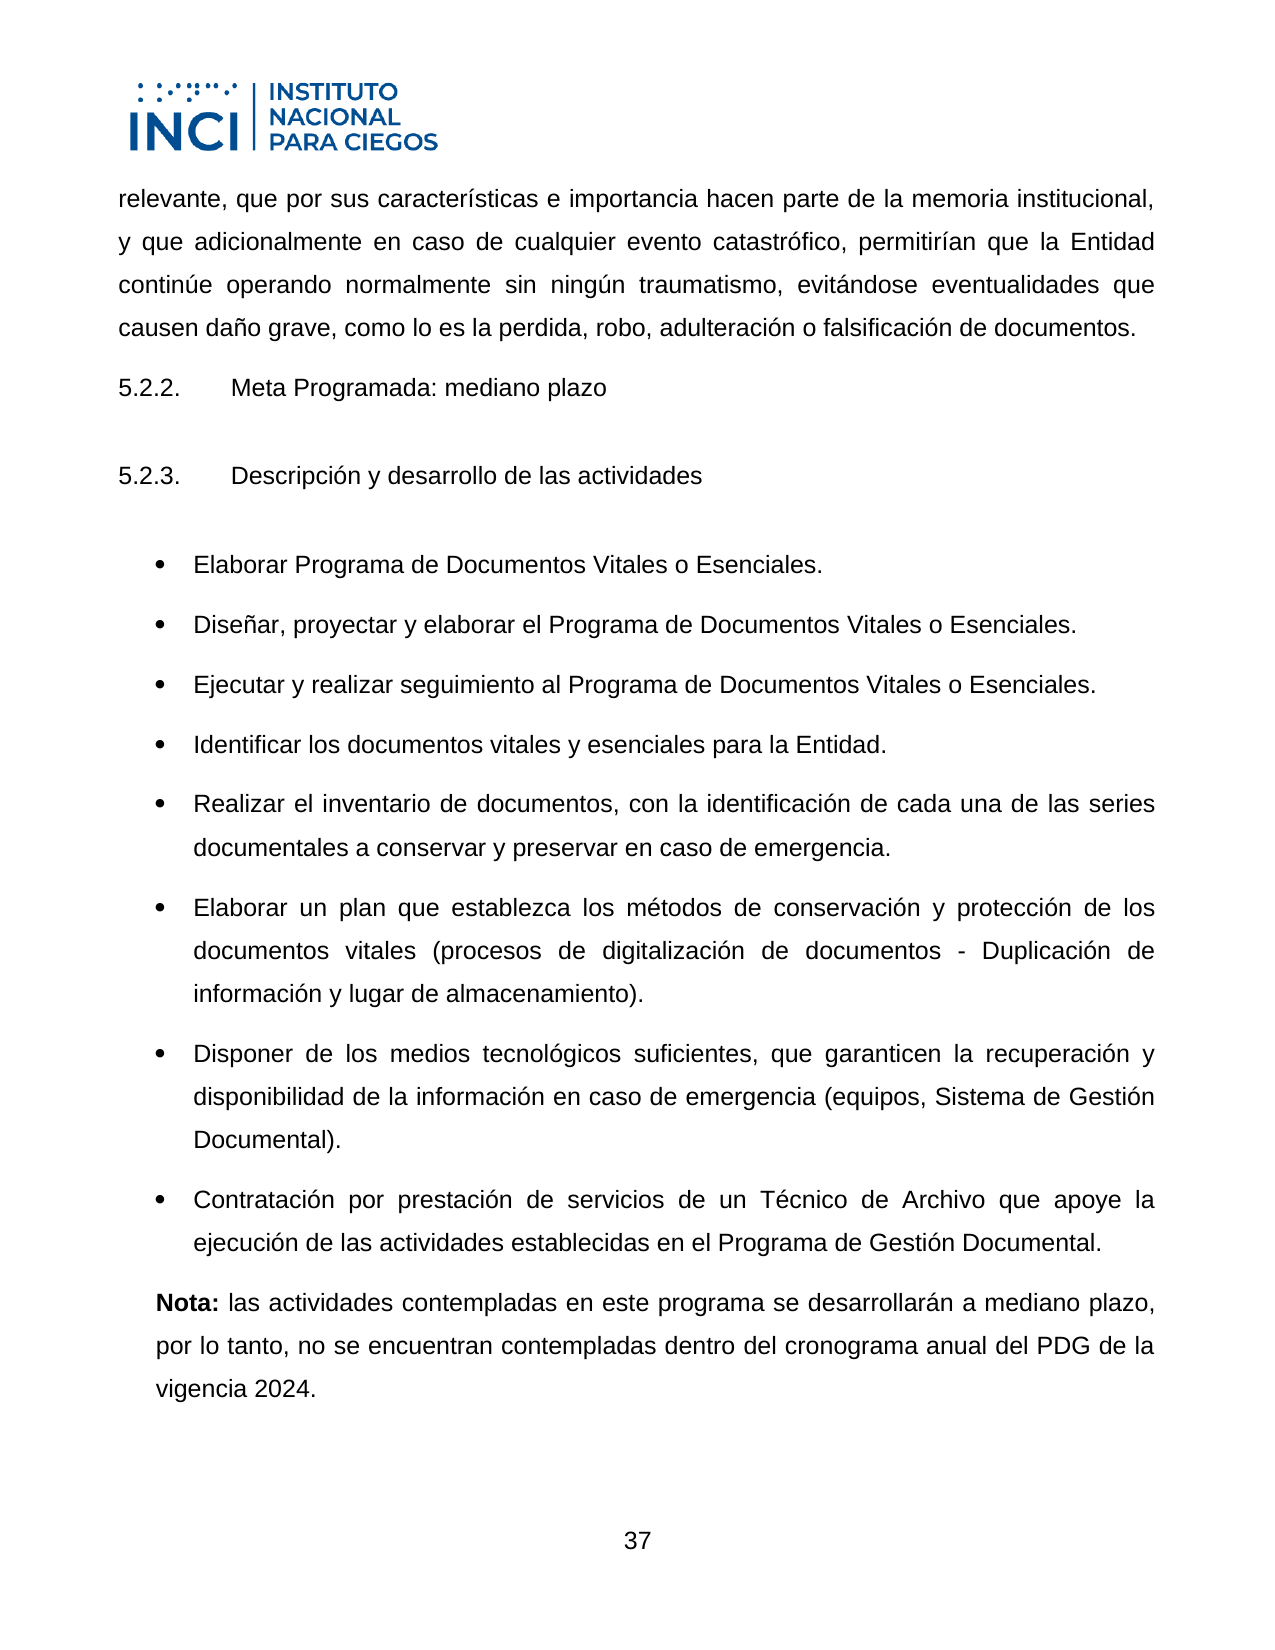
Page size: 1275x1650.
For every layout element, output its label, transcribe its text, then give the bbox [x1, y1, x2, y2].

text Nota: las actividades contempladas en este programa se desarrollarán a mediano plazo, por lo tanto, no se encuentran contempladas dentro del cronograma anual del PDG de la vigencia 2024. [156, 1288, 1157, 1403]
list Contratación por prestación de servicios de un Técnico de Archivo que apoye la ejecución de las actividades establecidas en el Programa de Gestión Documental. [156, 1185, 1157, 1257]
list Disponer de los medios tecnológicos suficientes, que garanticen la recuperación y disponibilidad de la información en caso de emergencia (equipos, Sistema de Gestión Documental). [156, 1039, 1157, 1154]
list Elaborar un plan que establezca los métodos de conservación y protección de los documentos vitales (procesos de digitalización de documentos - Duplicación de información y lugar de almacenamiento). [156, 892, 1157, 1008]
list Identificar los documentos vitales y esenciales para la Entidad. [156, 729, 1157, 758]
subtitle Descripción y desarrollo de las actividades [118, 461, 1157, 490]
list Elaborar Programa de Documentos Vitales o Esenciales. [156, 550, 1157, 579]
list Ejecutar y realizar seguimiento al Programa de Documentos Vitales o Esenciales. [156, 670, 1157, 698]
list Realizar el inventario de documentos, con la identificación de cada una de las series documentales a conservar y preservar en caso de emergencia. [156, 789, 1157, 861]
picture [118, 73, 448, 153]
list Diseñar, proyectar y elaborar el Programa de Documentos Vitales o Esenciales. [156, 610, 1157, 639]
subtitle Meta Programada: mediano plazo [118, 373, 1157, 402]
